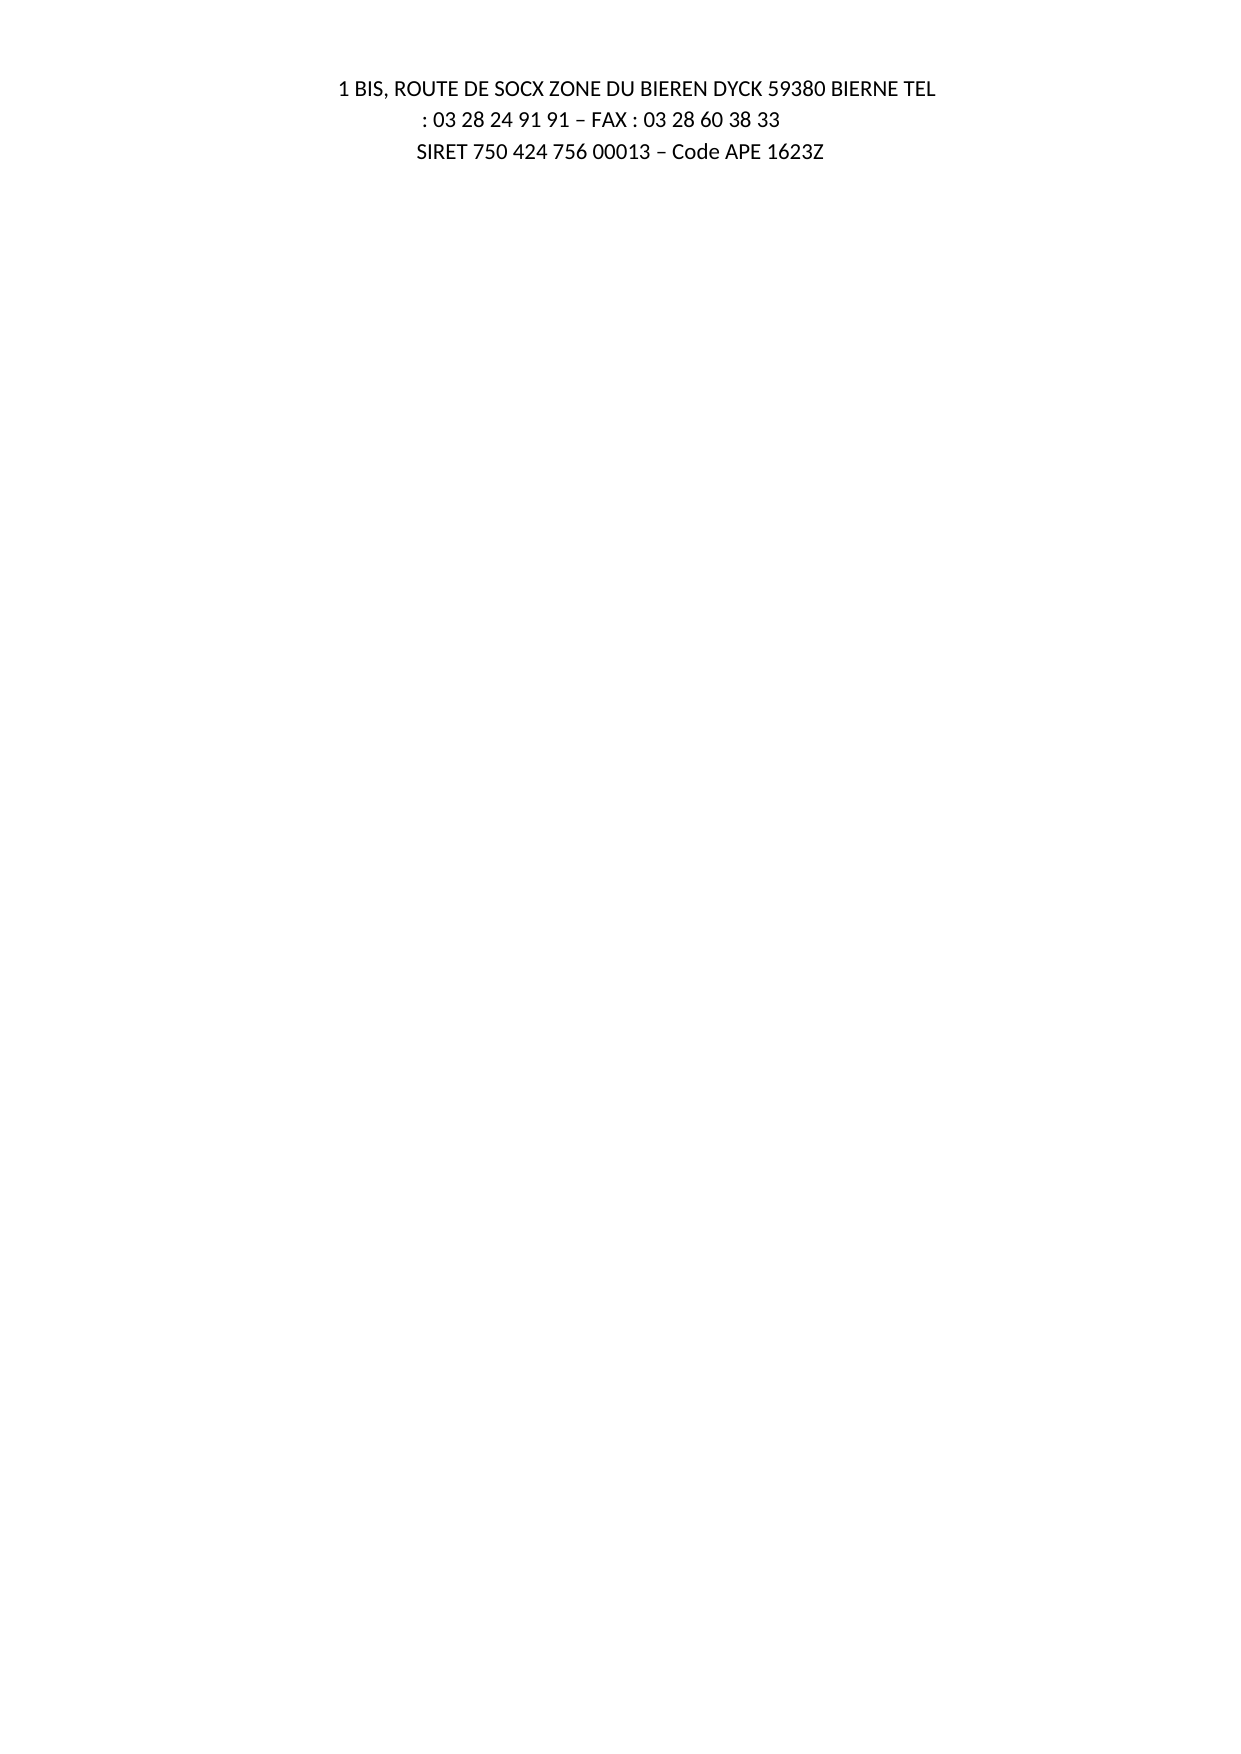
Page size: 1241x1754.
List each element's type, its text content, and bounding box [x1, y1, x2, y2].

text 1 BIS, ROUTE DE SOCX ZONE DU BIEREN DYCK 59380 BIERNE TEL : 03 28 24 91 91 – FAX : 03 28 60 38 33 [338, 74, 938, 133]
text SIRET 750 424 756 00013 – Code APE 1623Z [416, 137, 938, 165]
